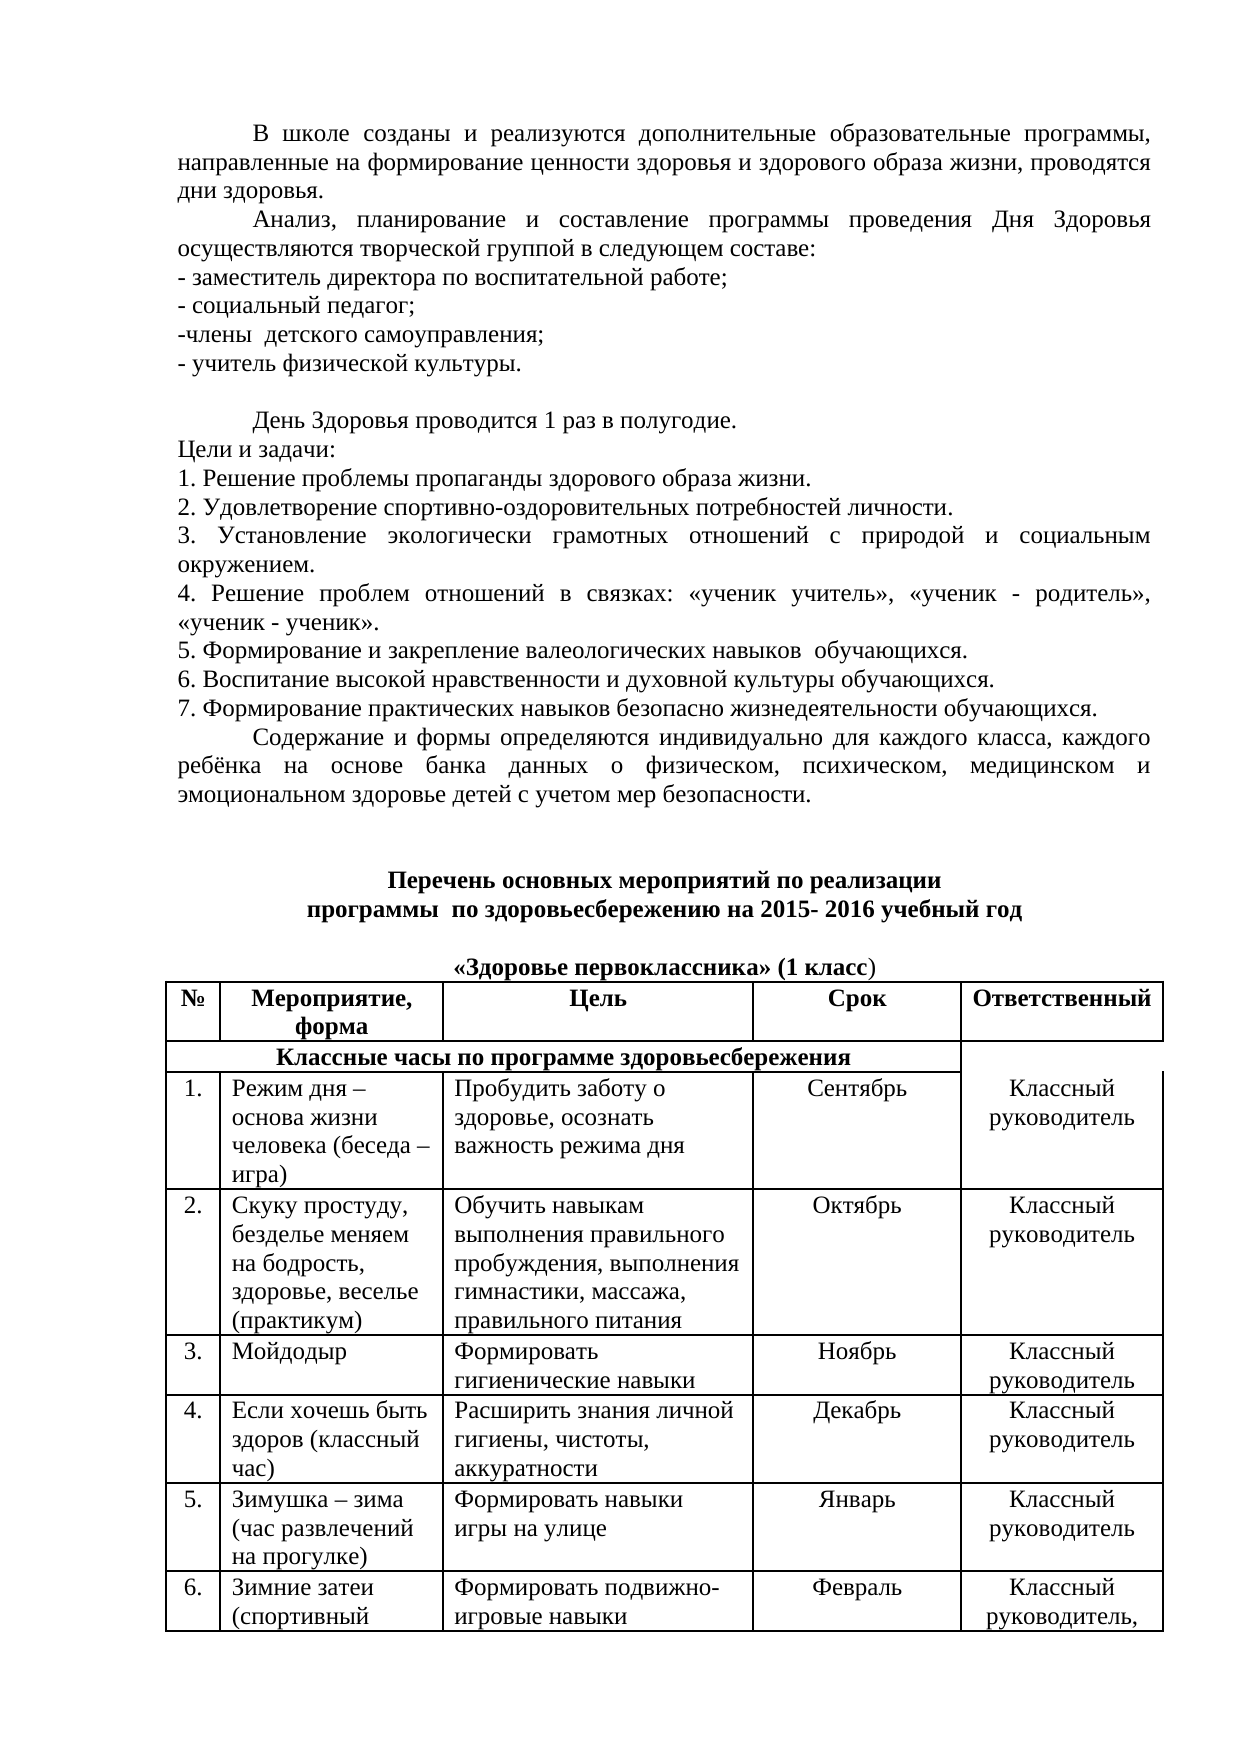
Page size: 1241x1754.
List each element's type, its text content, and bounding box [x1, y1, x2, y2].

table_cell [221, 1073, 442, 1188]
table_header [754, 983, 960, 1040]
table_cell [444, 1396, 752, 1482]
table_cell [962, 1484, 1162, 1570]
text 3. Установление экологически грамотных отношений с природой и социальным окружением. [177, 521, 1152, 578]
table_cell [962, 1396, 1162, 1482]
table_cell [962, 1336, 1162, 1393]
text Перечень основных мероприятий по реализации [177, 866, 1152, 894]
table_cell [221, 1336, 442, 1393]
text Анализ, планирование и составление программы проведения Дня Здоровья осуществляются творческой группой в следующем составе: [177, 204, 1152, 262]
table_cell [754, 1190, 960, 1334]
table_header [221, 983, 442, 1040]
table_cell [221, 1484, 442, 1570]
text Цели и задачи: [177, 434, 1152, 463]
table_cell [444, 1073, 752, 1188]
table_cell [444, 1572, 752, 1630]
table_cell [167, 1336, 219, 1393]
text 1. Решение проблемы пропаганды здорового образа жизни. [177, 463, 1152, 492]
text -члены детского самоуправления; [177, 319, 1152, 348]
text «Здоровье первоклассника» (1 класс) [177, 952, 1152, 981]
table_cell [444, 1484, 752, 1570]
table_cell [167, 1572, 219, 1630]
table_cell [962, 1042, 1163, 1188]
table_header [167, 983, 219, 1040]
text В школе созданы и реализуются дополнительные образовательные программы, направленные на формирование ценности здоровья и здорового образа жизни, проводятся дни здоровья. [177, 118, 1152, 204]
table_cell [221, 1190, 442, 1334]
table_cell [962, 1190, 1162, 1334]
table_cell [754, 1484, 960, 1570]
text 5. Формирование и закрепление валеологических навыков обучающихся. [177, 636, 1152, 664]
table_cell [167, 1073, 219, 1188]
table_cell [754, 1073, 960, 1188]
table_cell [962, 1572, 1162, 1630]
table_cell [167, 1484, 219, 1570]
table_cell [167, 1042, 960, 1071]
text День Здоровья проводится 1 раз в полугодие. [177, 406, 1152, 434]
text - учитель физической культуры. [177, 348, 1152, 377]
text - социальный педагог; [177, 291, 1152, 319]
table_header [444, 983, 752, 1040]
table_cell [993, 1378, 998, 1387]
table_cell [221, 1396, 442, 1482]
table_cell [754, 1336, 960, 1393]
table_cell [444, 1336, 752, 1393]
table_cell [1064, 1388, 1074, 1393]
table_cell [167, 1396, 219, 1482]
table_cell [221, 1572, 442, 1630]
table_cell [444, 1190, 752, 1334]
text программы по здоровьесбережению на 2015- 2016 учебный год [177, 894, 1152, 923]
text 6. Воспитание высокой нравственности и духовной культуры обучающихся. [177, 664, 1152, 693]
text 2. Удовлетворение спортивно-оздоровительных потребностей личности. [177, 492, 1152, 521]
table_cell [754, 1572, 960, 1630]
text 4. Решение проблем отношений в связках: «ученик учитель», «ученик - родитель», «ученик - ученик». [177, 578, 1152, 636]
text - заместитель директора по воспитательной работе; [177, 262, 1152, 291]
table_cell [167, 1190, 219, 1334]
text 7. Формирование практических навыков безопасно жизнедеятельности обучающихся. [177, 693, 1152, 722]
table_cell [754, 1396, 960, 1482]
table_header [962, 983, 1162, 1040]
text Содержание и формы определяются индивидуально для каждого класса, каждого ребёнка на основе банка данных о физическом, психическом, медицинском и эмоциональном здоровье детей с учетом мер безопасности. [177, 722, 1152, 808]
